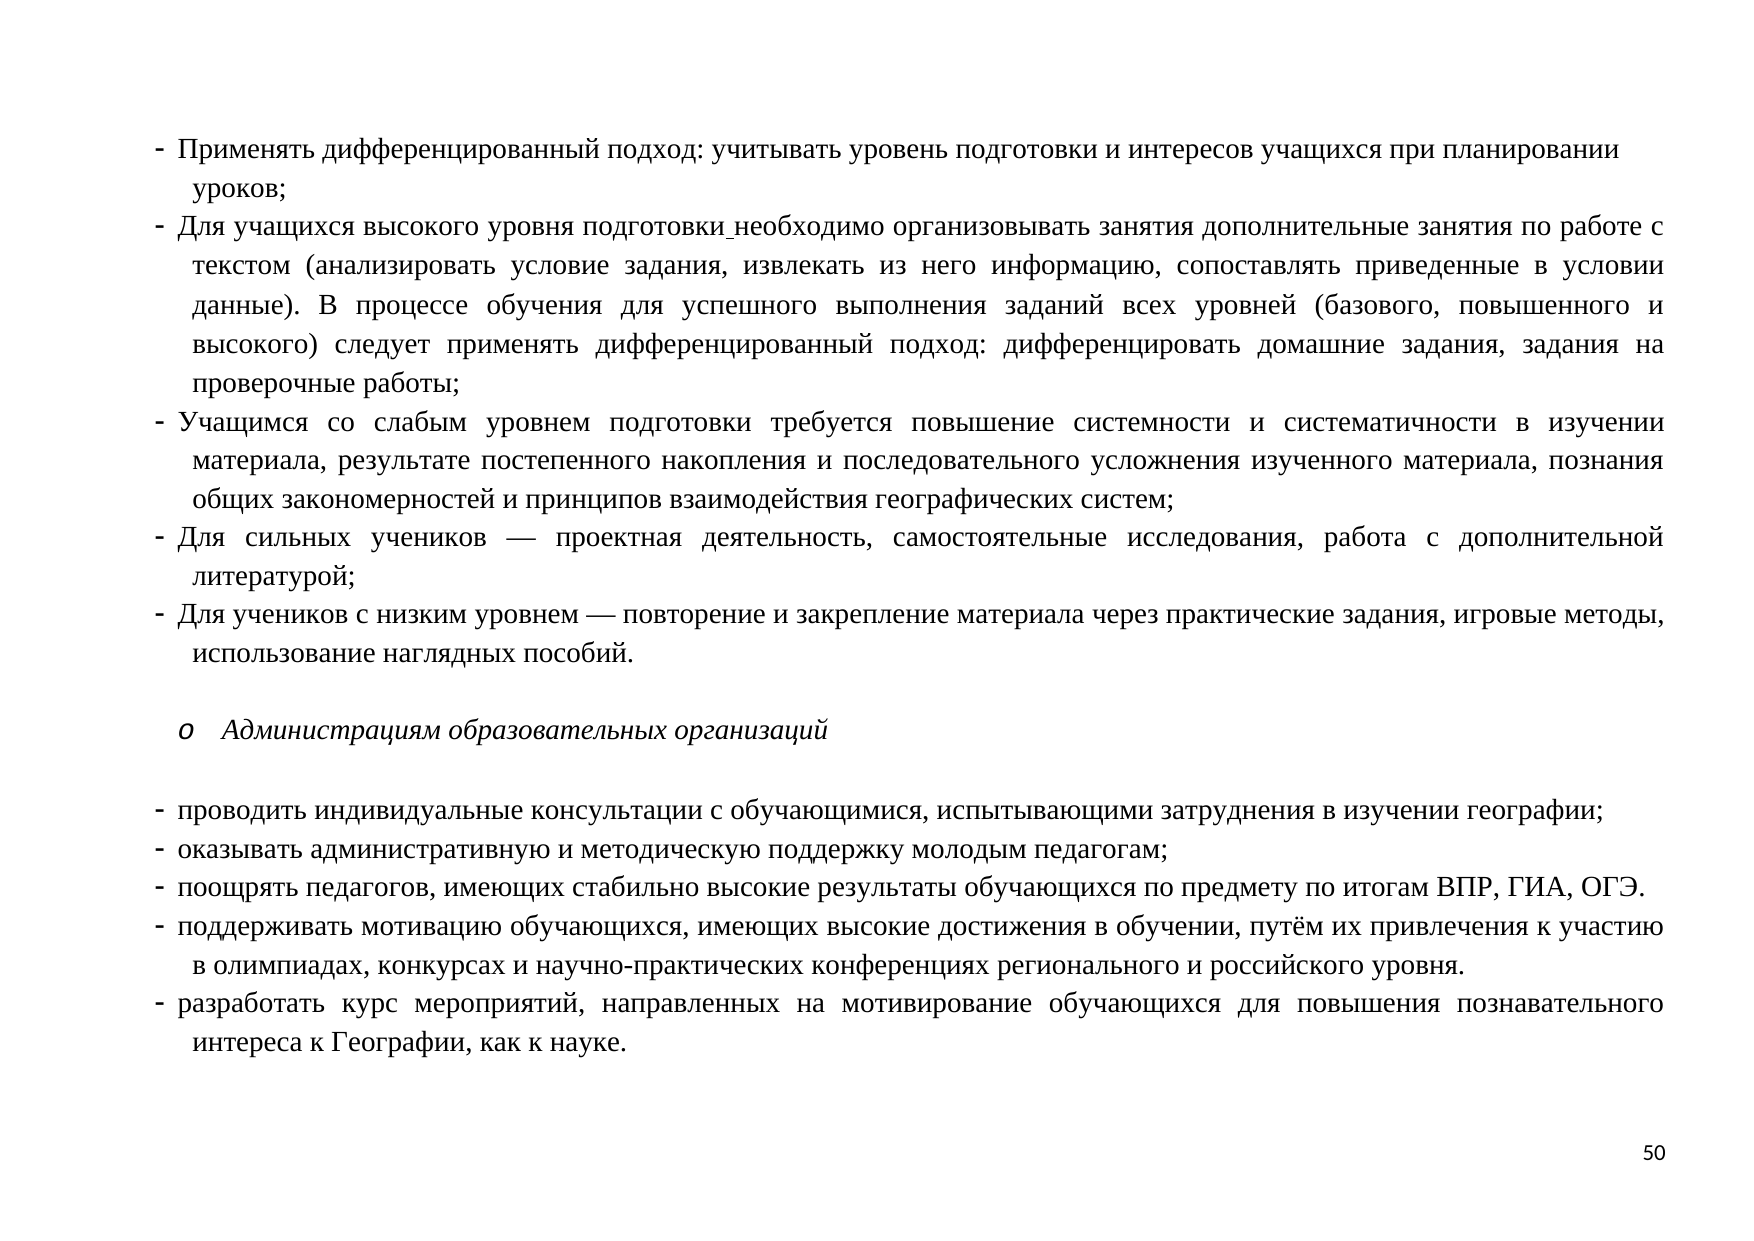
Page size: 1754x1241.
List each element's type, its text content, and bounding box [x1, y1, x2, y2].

list оказывать административную и методическую поддержку молодым педагогам; [154, 831, 1665, 864]
list поддерживать мотивацию обучающихся, имеющих высокие достижения в обучении, путём их привлечения к участию в олимпиадах, конкурсах и научно-практических конференциях регионального и российского уровня. [154, 908, 1665, 980]
list Применять дифференцированный подход: учитывать уровень подготовки и интересов учащихся при планировании уроков; [154, 131, 1665, 203]
list Для сильных учеников — проектная деятельность, самостоятельные исследования, работа с дополнительной литературой; [154, 519, 1665, 592]
list Учащимся со слабым уровнем подготовки требуется повышение системности и систематичности в изучении материала, результате постепенного накопления и последовательного усложнения изученного материала, познания общих закономерностей и принципов взаимодействия географических систем; [154, 404, 1665, 514]
list поощрять педагогов, имеющих стабильно высокие результаты обучающихся по предмету по итогам ВПР, ГИА, ОГЭ. [154, 869, 1665, 903]
list Для учеников с низким уровнем — повторение и закрепление материала через практические задания, игровые методы, использование наглядных пособий. [154, 597, 1665, 669]
list Для учащихся высокого уровня подготовки необходимо организовывать занятия дополнительные занятия по работе с текстом (анализировать условие задания, извлекать из него информацию, сопоставлять приведенные в условии данные). В процессе обучения для успешного выполнения заданий всех уровней (базового, повышенного и высокого) следует применять дифференцированный подход: дифференцировать домашние задания, задания на проверочные работы; [154, 208, 1665, 399]
list Администрациям образовательных организаций [177, 712, 1665, 748]
list разработать курс мероприятий, направленных на мотивирование обучающихся для повышения познавательного интереса к Географии, как к науке. [154, 985, 1665, 1058]
list проводить индивидуальные консультации с обучающимися, испытывающими затруднения в изучении географии; [154, 792, 1665, 826]
